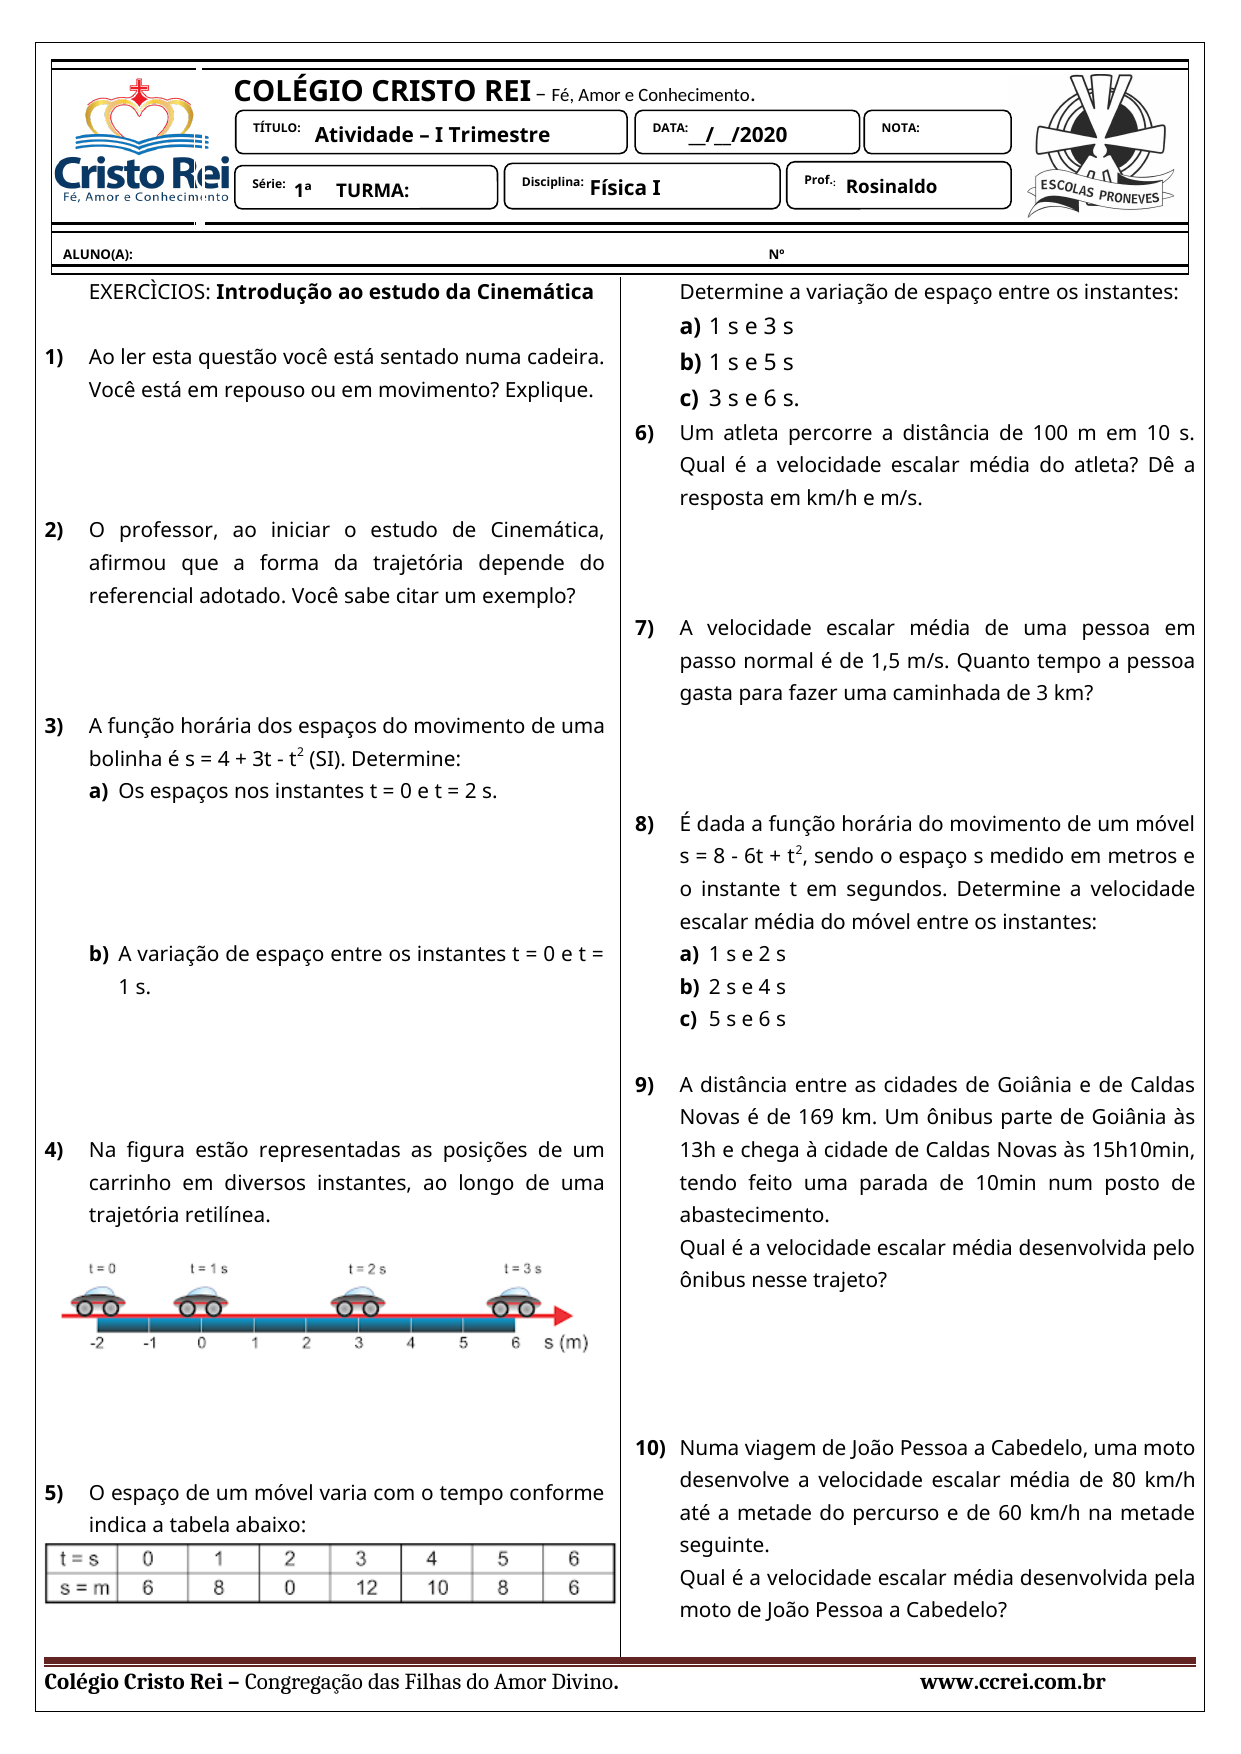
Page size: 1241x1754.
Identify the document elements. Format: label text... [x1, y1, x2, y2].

list Qual é a velocidade escalar média desenvolvida pelo ônibus nesse trajeto? [679, 1233, 1196, 1294]
list 1 s e 2 s [679, 939, 1196, 968]
list Qual é a velocidade escalar média desenvolvida pela moto de João Pessoa a Cabedelo? [679, 1563, 1196, 1624]
list Os espaços nos instantes t = 0 e t = 2 s. [89, 776, 605, 805]
list 1 s e 3 s [679, 310, 1196, 341]
list Numa viagem de João Pessoa a Cabedelo, uma moto desenvolve a velocidade escalar média de 80 km/h até a metade do percurso e de 60 km/h na metade seguinte. [635, 1433, 1196, 1559]
text Determine a variação de espaço entre os instantes: [679, 277, 1196, 306]
picture [52, 68, 238, 208]
list Na figura estão representadas as posições de um carrinho em diversos instantes, ao longo de uma trajetória retilínea. [44, 1135, 605, 1229]
list 5 s e 6 s [679, 1004, 1196, 1033]
list A velocidade escalar média de uma pessoa em passo normal é de 1,5 m/s. Quanto tempo a pessoa gasta para fazer uma caminhada de 3 km? [635, 613, 1196, 707]
picture [61, 1232, 589, 1377]
text EXERCÌCIOS: Introdução ao estudo da Cinemática [74, 277, 605, 306]
list 2 s e 4 s [679, 972, 1196, 1000]
list A função horária dos espaços do movimento de uma bolinha é s = 4 + 3t - t2 (SI). Determine: [44, 711, 605, 772]
list A variação de espaço entre os instantes t = 0 e t = 1 s. [89, 939, 605, 1000]
list É dada a função horária do movimento de um móvel s = 8 - 6t + t2, sendo o espaço s medido em metros e o instante t em segundos. Determine a velocidade escalar média do móvel entre os instantes: [635, 809, 1196, 935]
list 1 s e 5 s [679, 346, 1196, 377]
list O espaço de um móvel varia com o tempo conforme indica a tabela abaixo: [44, 1478, 605, 1539]
list Um atleta percorre a distância de 100 m em 10 s. Qual é a velocidade escalar média do atleta? Dê a resposta em km/h e m/s. [635, 418, 1196, 511]
list Ao ler esta questão você está sentado numa cadeira. Você está em repouso ou em movimento? Explique. [44, 342, 605, 403]
picture [44, 1543, 617, 1605]
list 3 s e 6 s. [679, 382, 1196, 413]
list O professor, ao iniciar o estudo de Cinemática, afirmou que a forma da trajetória depende do referencial adotado. Você sabe citar um exemplo? [44, 516, 605, 609]
list A distância entre as cidades de Goiânia e de Caldas Novas é de 169 km. Um ônibus parte de Goiânia às 13h e chega à cidade de Caldas Novas às 15h10min, tendo feito uma parada de 10min num posto de abastecimento. [635, 1070, 1196, 1229]
